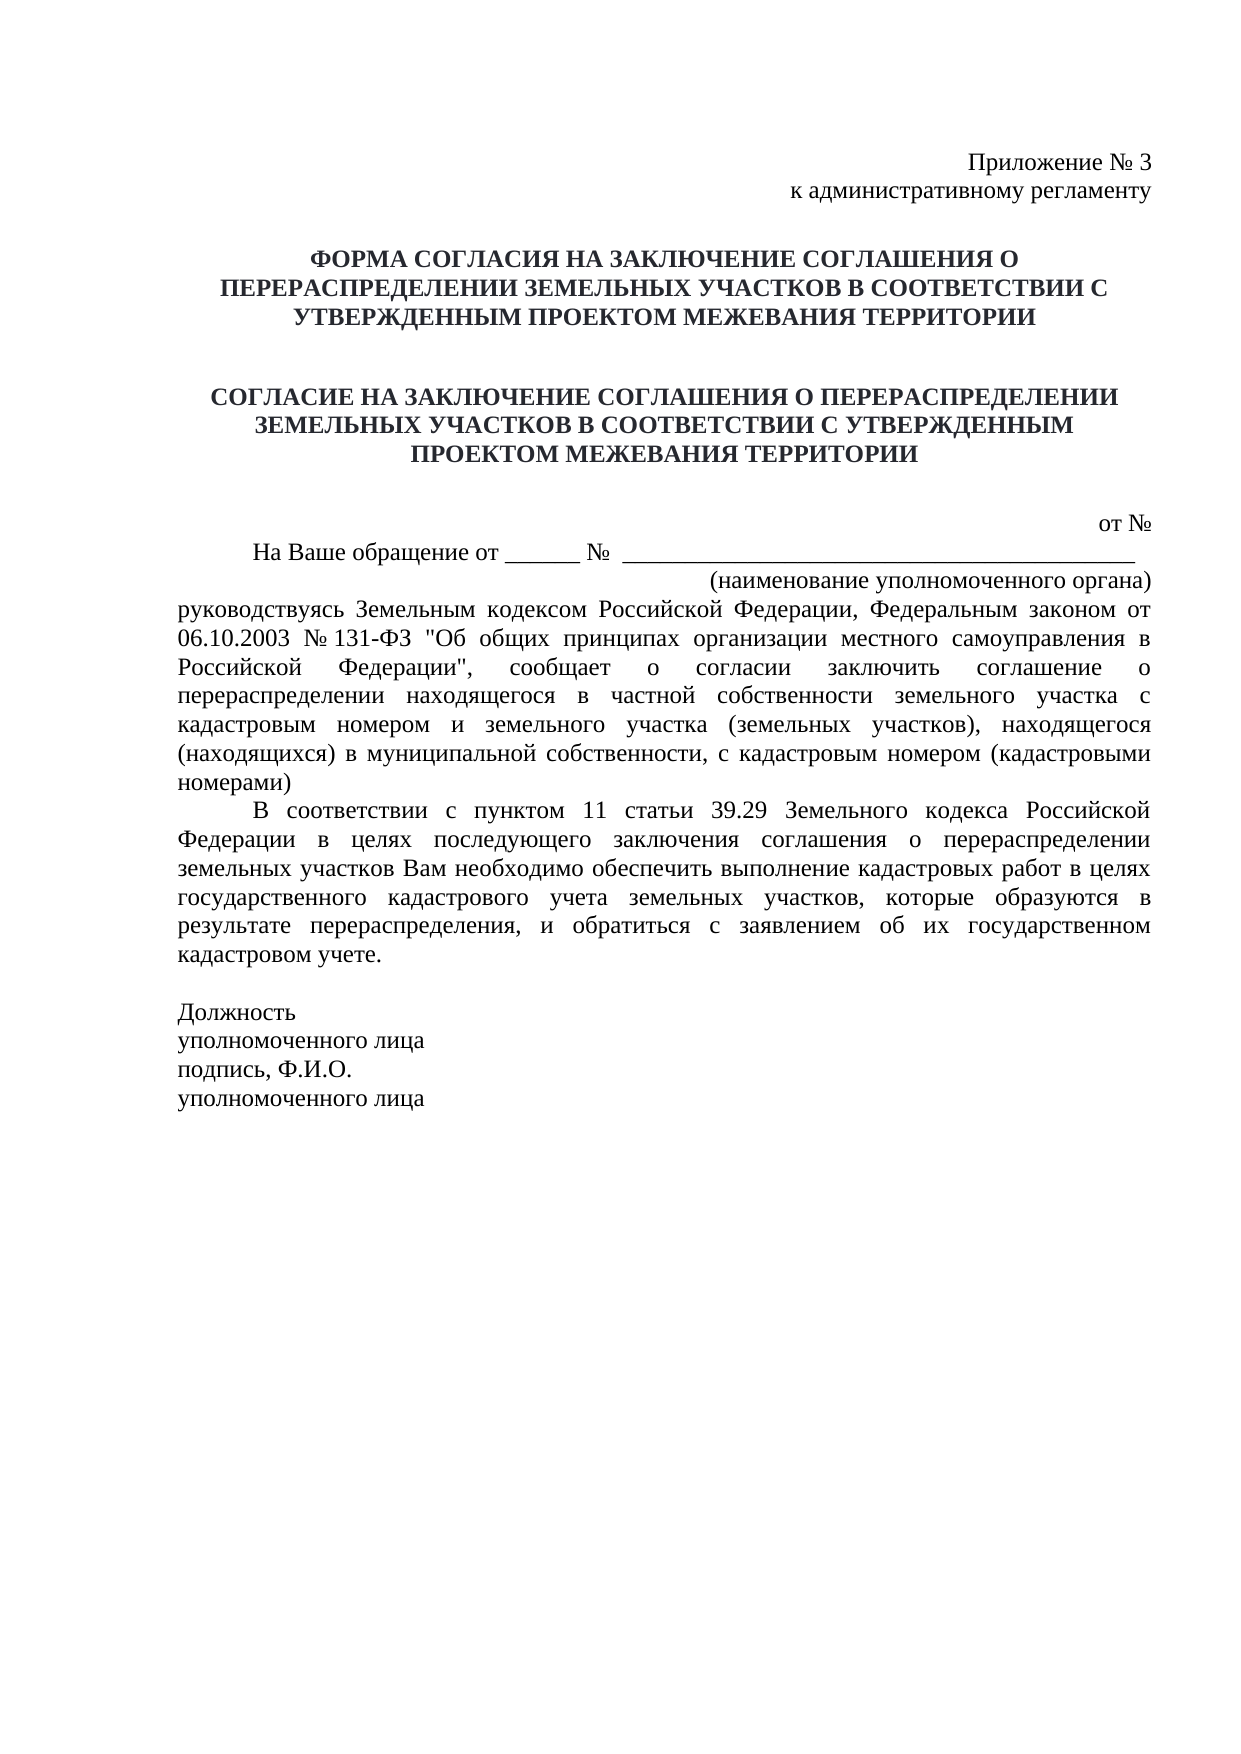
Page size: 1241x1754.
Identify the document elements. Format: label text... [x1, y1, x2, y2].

text от № [177, 508, 1152, 537]
text (наименование уполномоченного органа) [177, 566, 1152, 594]
text ФОРМА СОГЛАСИЯ НА ЗАКЛЮЧЕНИЕ СОГЛАШЕНИЯ О ПЕРЕРАСПРЕДЕЛЕНИИ ЗЕМЕЛЬНЫХ УЧАСТКОВ В СООТВЕТСТВИИ С УТВЕРЖДЕННЫМ ПРОЕКТОМ МЕЖЕВАНИЯ ТЕРРИТОРИИ [177, 244, 1152, 331]
text На Ваше обращение от ______ № _________________________________________ [177, 537, 1152, 566]
text Должность [177, 997, 1152, 1026]
text подпись, Ф.И.О. [177, 1054, 1152, 1083]
text уполномоченного лица [177, 1026, 1152, 1054]
text СОГЛАСИЕ НА ЗАКЛЮЧЕНИЕ СОГЛАШЕНИЯ О ПЕРЕРАСПРЕДЕЛЕНИИ ЗЕМЕЛЬНЫХ УЧАСТКОВ В СООТВЕТСТВИИ С УТВЕРЖДЕННЫМ ПРОЕКТОМ МЕЖЕВАНИЯ ТЕРРИТОРИИ [177, 382, 1152, 468]
text руководствуясь Земельным кодексом Российской Федерации, Федеральным законом от 06.10.2003 № 131-ФЗ "Об общих принципах организации местного самоуправления в Российской Федерации", сообщает о согласии заключить соглашение о перераспределении находящегося в частной собственности земельного участка c кадастровым номером и земельного участка (земельных участков), находящегося (находящихся) в муниципальной собственности, с кадастровым номером (кадастровыми номерами) [177, 594, 1152, 796]
text к административному регламенту [643, 176, 1152, 204]
text В соответствии с пунктом 11 статьи 39.29 Земельного кодекса Российской Федерации в целях последующего заключения соглашения о перераспределении земельных участков Вам необходимо обеспечить выполнение кадастровых работ в целях государственного кадастрового учета земельных участков, которые образуются в результате перераспределения, и обратиться с заявлением об их государственном кадастровом учете. [177, 796, 1152, 968]
text уполномоченного лица [177, 1083, 1152, 1112]
text Приложение № 3 [177, 147, 1152, 176]
